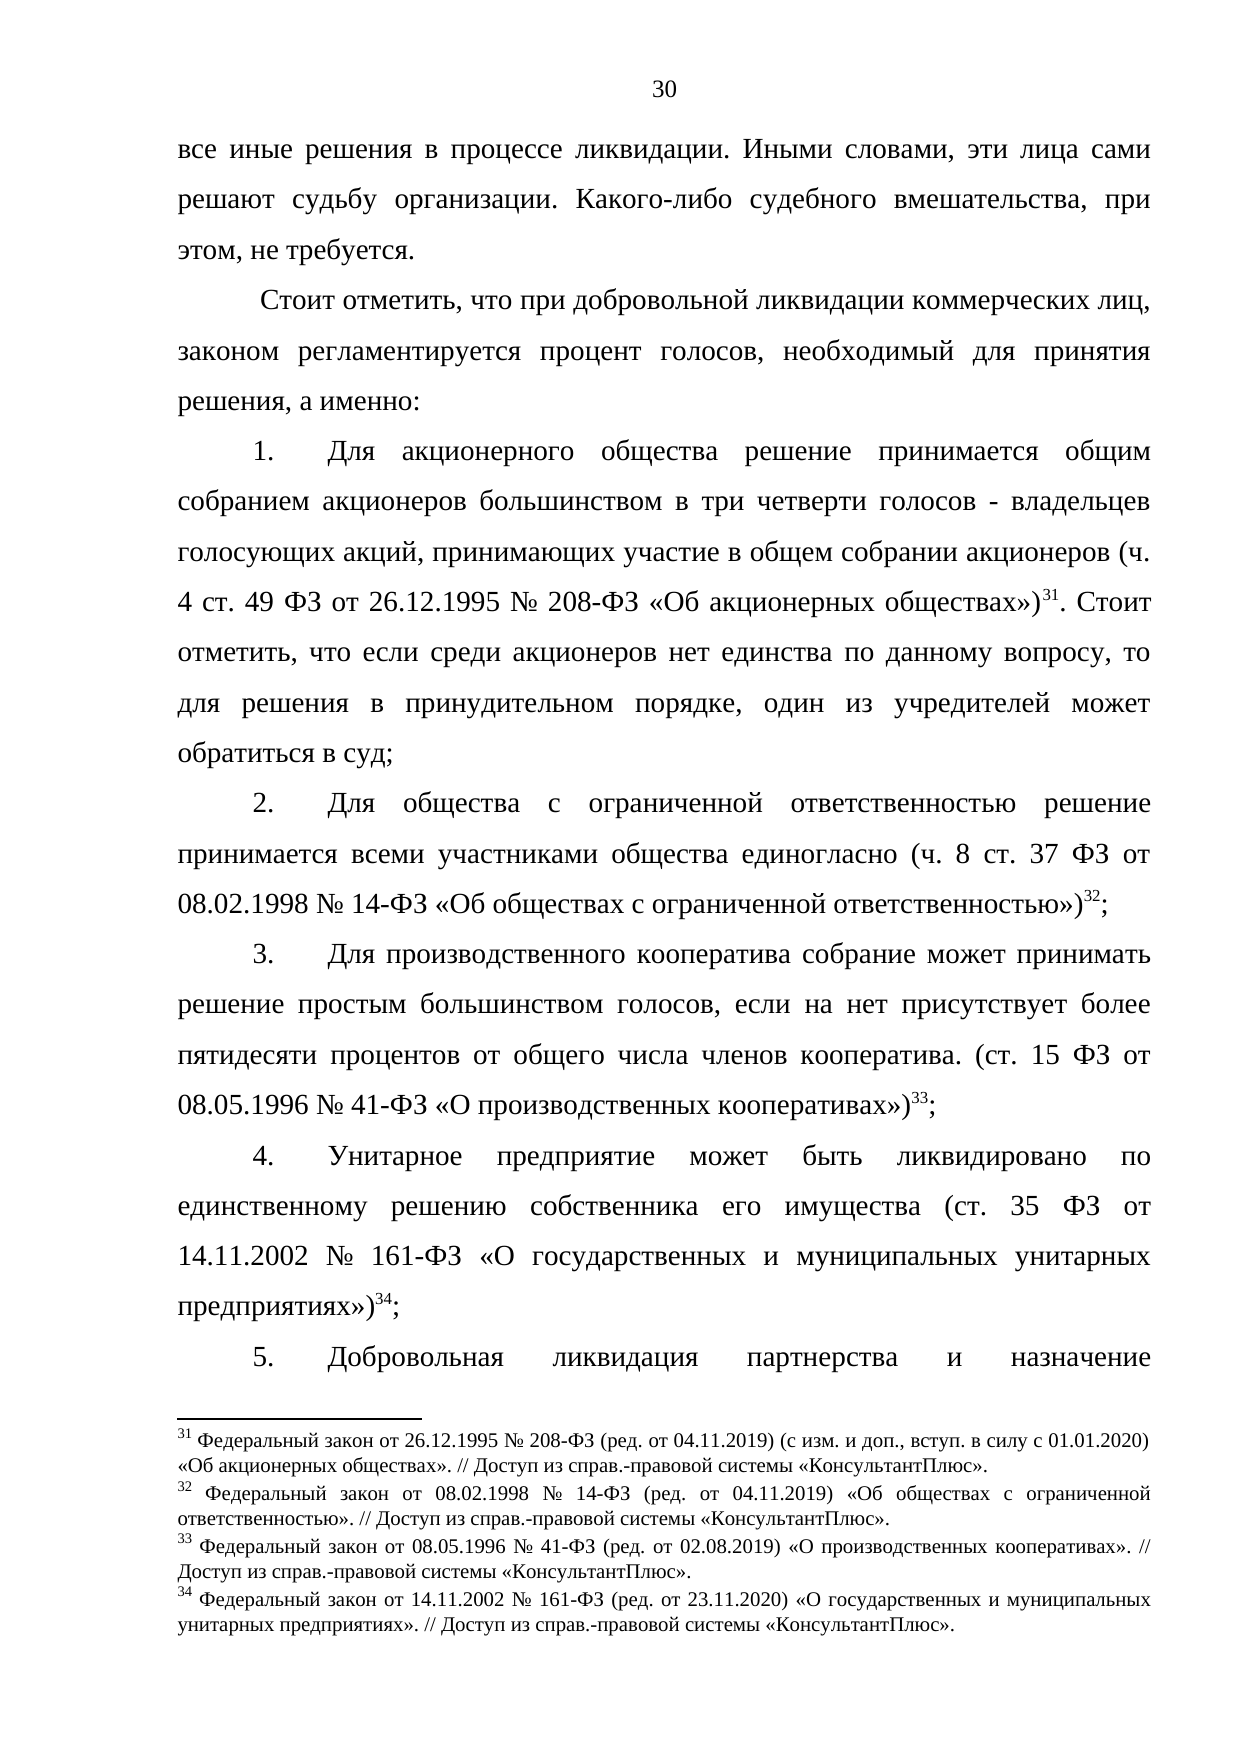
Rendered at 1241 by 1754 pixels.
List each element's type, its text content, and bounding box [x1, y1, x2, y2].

list Унитарное предприятие может быть ликвидировано по единственному решению собственника его имущества (ст. 35 ФЗ от 14.11.2002 № 161-ФЗ «О государственных и муниципальных унитарных предприятиях»); [177, 1138, 1152, 1322]
list Для общества с ограниченной ответственностью решение принимается всеми участниками общества единогласно (ч. 8 ст. 37 ФЗ от 08.02.1998 № 14-ФЗ «Об обществах с ограниченной ответственностью»); [177, 785, 1152, 919]
list Для акционерного общества решение принимается общим собранием акционеров большинством в три четверти голосов - владельцев голосующих акций, принимающих участие в общем собрании акционеров (ч. 4 ст. 49 ФЗ от 26.12.1995 № 208-ФЗ «Об акционерных обществах»). Стоит отметить, что если среди акционеров нет единства по данному вопросу, то для решения в принудительном порядке, один из учредителей может обратиться в суд; [177, 433, 1152, 769]
text Стоит отметить, что при добровольной ликвидации коммерческих лиц, законом регламентируется процент голосов, необходимый для принятия решения, а именно: [177, 282, 1152, 416]
list Для производственного кооператива собрание может принимать решение простым большинством голосов, если на нет присутствует более пятидесяти процентов от общего числа членов кооператива. (ст. 15 ФЗ от 08.05.1996 № 41-ФЗ «О производственных кооперативах»); [177, 936, 1152, 1121]
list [177, 1339, 1152, 1372]
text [177, 131, 1152, 266]
